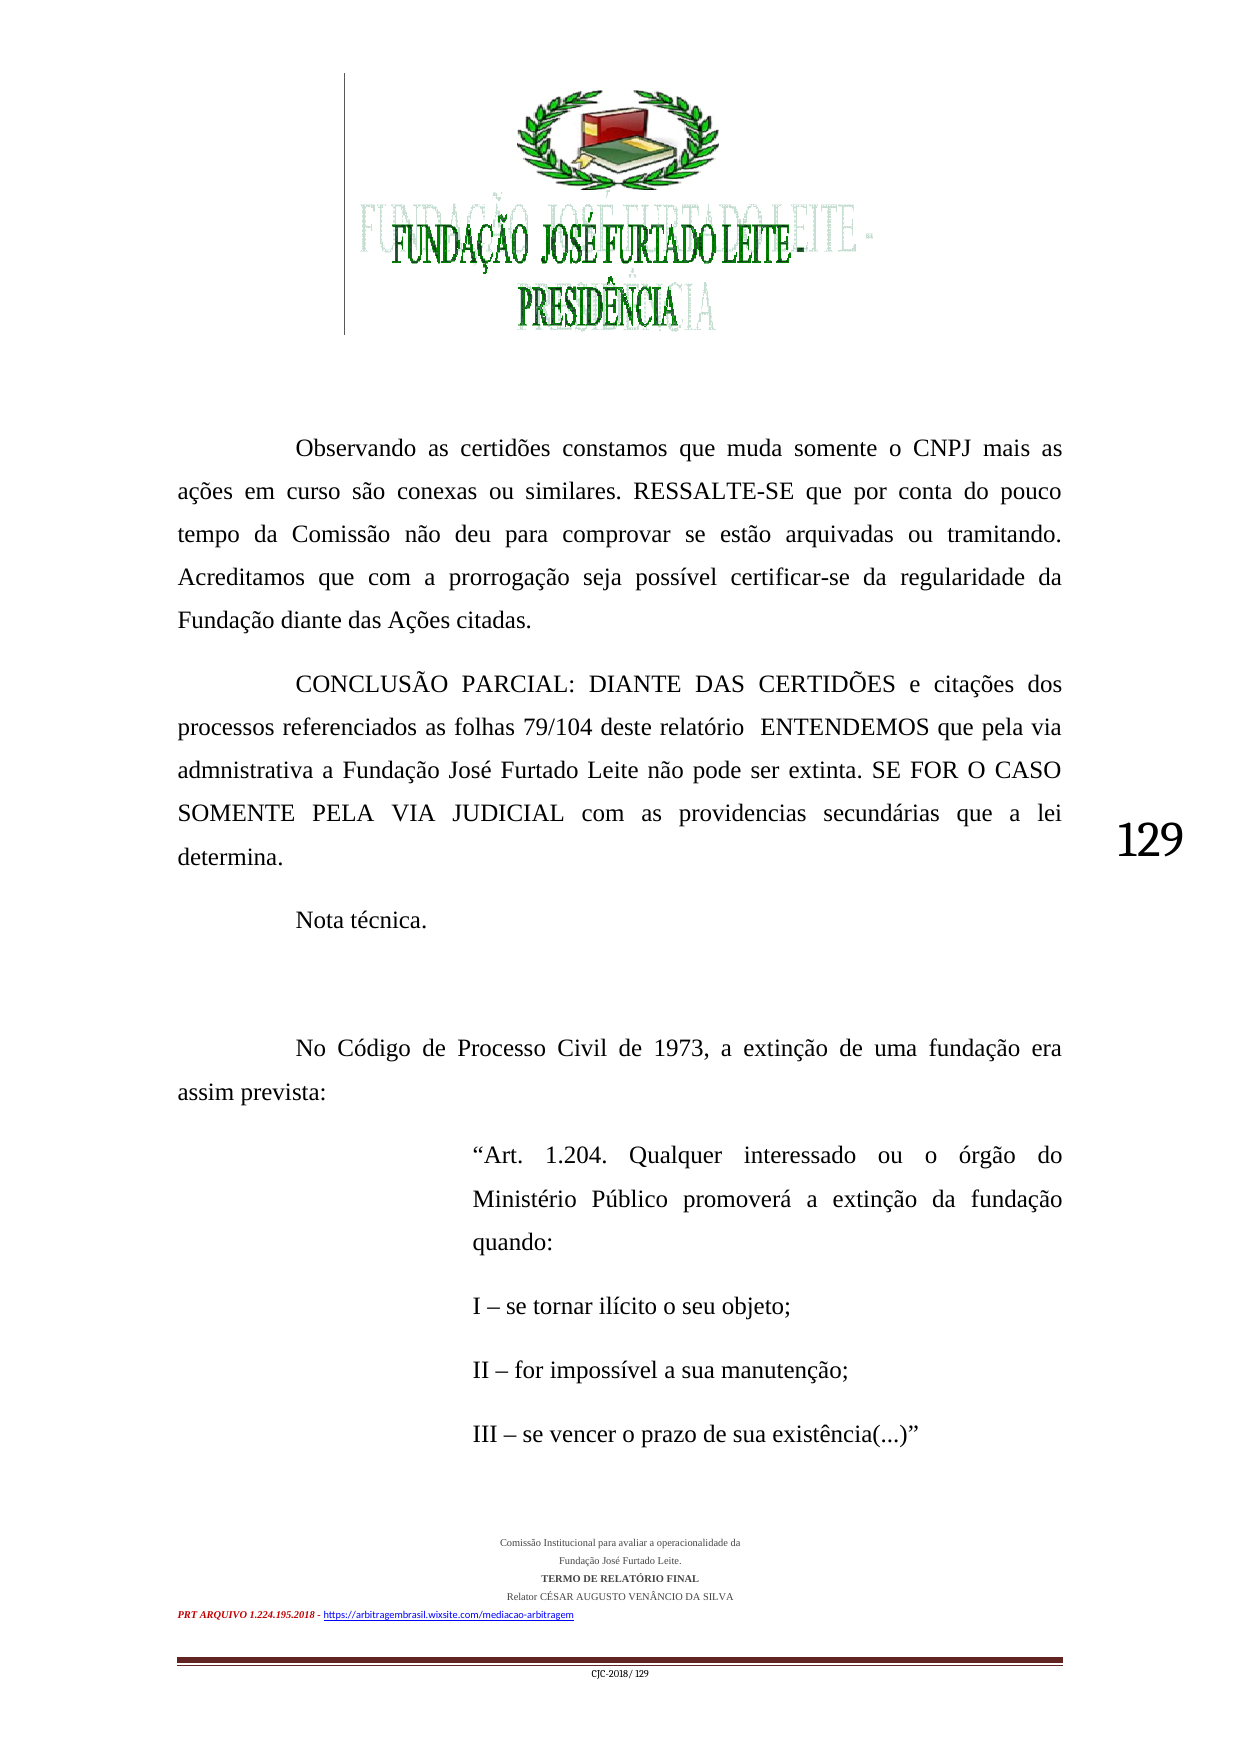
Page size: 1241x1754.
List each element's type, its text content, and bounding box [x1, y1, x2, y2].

text “Art. 1.204. Qualquer interessado ou o órgão do Ministério Público promoverá a extinção da fundação quando: [472, 1141, 1063, 1256]
text III – se vencer o prazo de sua existência(...)” [472, 1419, 1063, 1447]
text Nota técnica. [177, 906, 1063, 934]
picture [344, 73, 896, 342]
text Observando as certidões constamos que muda somente o CNPJ mais as ações em curso são conexas ou similares. RESSALTE-SE que por conta do pouco tempo da Comissão não deu para comprovar se estão arquivadas ou tramitando. Acreditamos que com a prorrogação seja possível certificar-se da regularidade da Fundação diante das Ações citadas. [177, 433, 1063, 634]
text CONCLUSÃO PARCIAL: DIANTE DAS CERTIDÕES e citações dos processos referenciados as folhas 79/104 deste relatório ENTENDEMOS que pela via admnistrativa a Fundação José Furtado Leite não pode ser extinta. SE FOR O CASO SOMENTE PELA VIA JUDICIAL com as providencias secundárias que a lei determina. [177, 669, 1063, 870]
text I – se tornar ilícito o seu objeto; [472, 1291, 1063, 1319]
text No Código de Processo Civil de 1973, a extinção de uma fundação era assim prevista: [177, 1033, 1063, 1105]
text II – for impossível a sua manutenção; [472, 1355, 1063, 1383]
